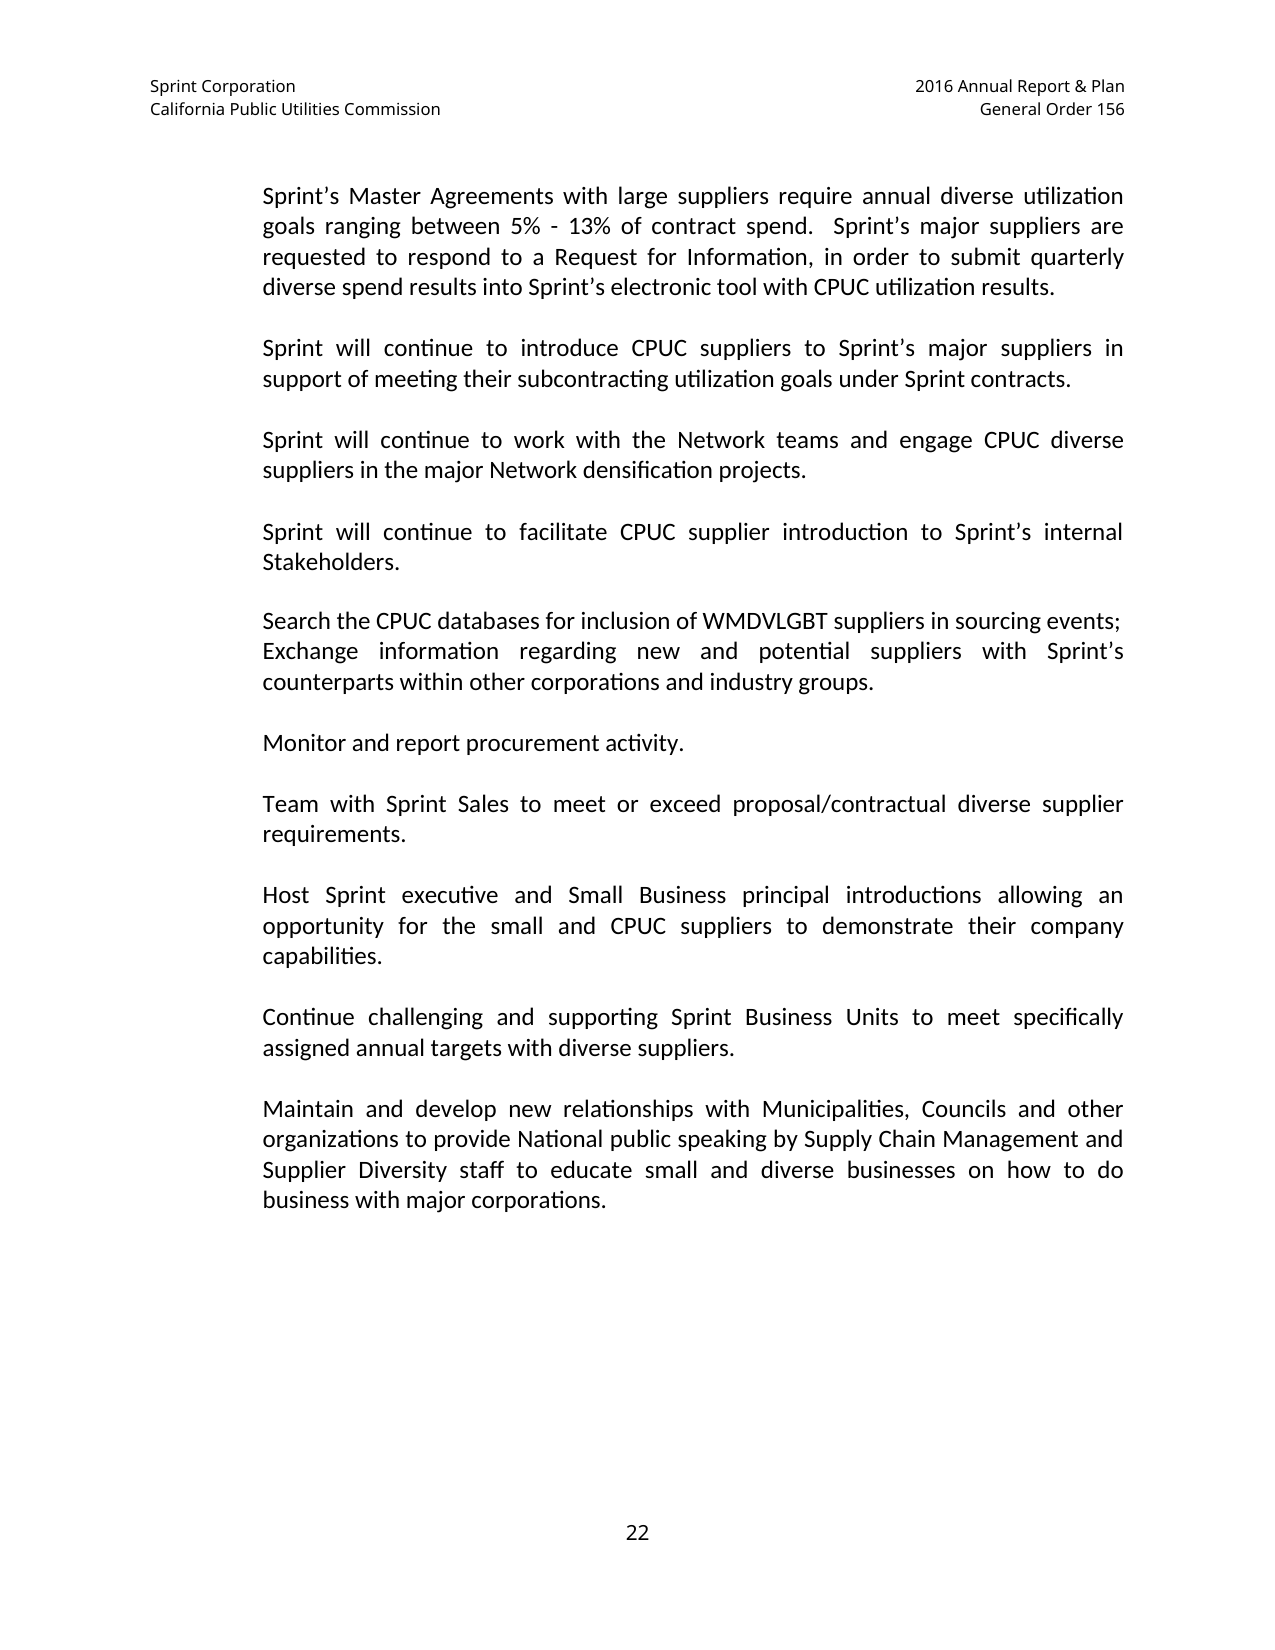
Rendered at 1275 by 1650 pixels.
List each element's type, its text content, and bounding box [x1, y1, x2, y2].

text Sprint will continue to facilitate CPUC supplier introduction to Sprint’s internal Stakeholders. [262, 516, 1125, 577]
text Monitor and report procurement activity. [187, 727, 1125, 757]
text Sprint’s Master Agreements with large suppliers require annual diverse utilization goals ranging between 5% - 13% of contract spend. Sprint’s major suppliers are requested to respond to a Request for Information, in order to submit quarterly diverse spend results into Sprint’s electronic tool with CPUC utilization results. [262, 180, 1125, 302]
text Team with Sprint Sales to meet or exceed proposal/contractual diverse supplier requirements. [262, 788, 1125, 849]
text Sprint will continue to introduce CPUC suppliers to Sprint’s major suppliers in support of meeting their subcontracting utilization goals under Sprint contracts. [262, 333, 1125, 394]
text Search the CPUC databases for inclusion of WMDVLGBT suppliers in sourcing events; [187, 605, 1125, 635]
text Exchange information regarding new and potential suppliers with Sprint’s counterparts within other corporations and industry groups. [262, 635, 1125, 696]
text Sprint will continue to work with the Network teams and engage CPUC diverse suppliers in the major Network densification projects. [262, 424, 1125, 485]
text Maintain and develop new relationships with Municipalities, Councils and other organizations to provide National public speaking by Supply Chain Management and Supplier Diversity staff to educate small and diverse businesses on how to do business with major corporations. [262, 1093, 1125, 1215]
text Host Sprint executive and Small Business principal introductions allowing an opportunity for the small and CPUC suppliers to demonstrate their company capabilities. [262, 879, 1125, 971]
text Continue challenging and supporting Sprint Business Units to meet specifically assigned annual targets with diverse suppliers. [262, 1002, 1125, 1063]
